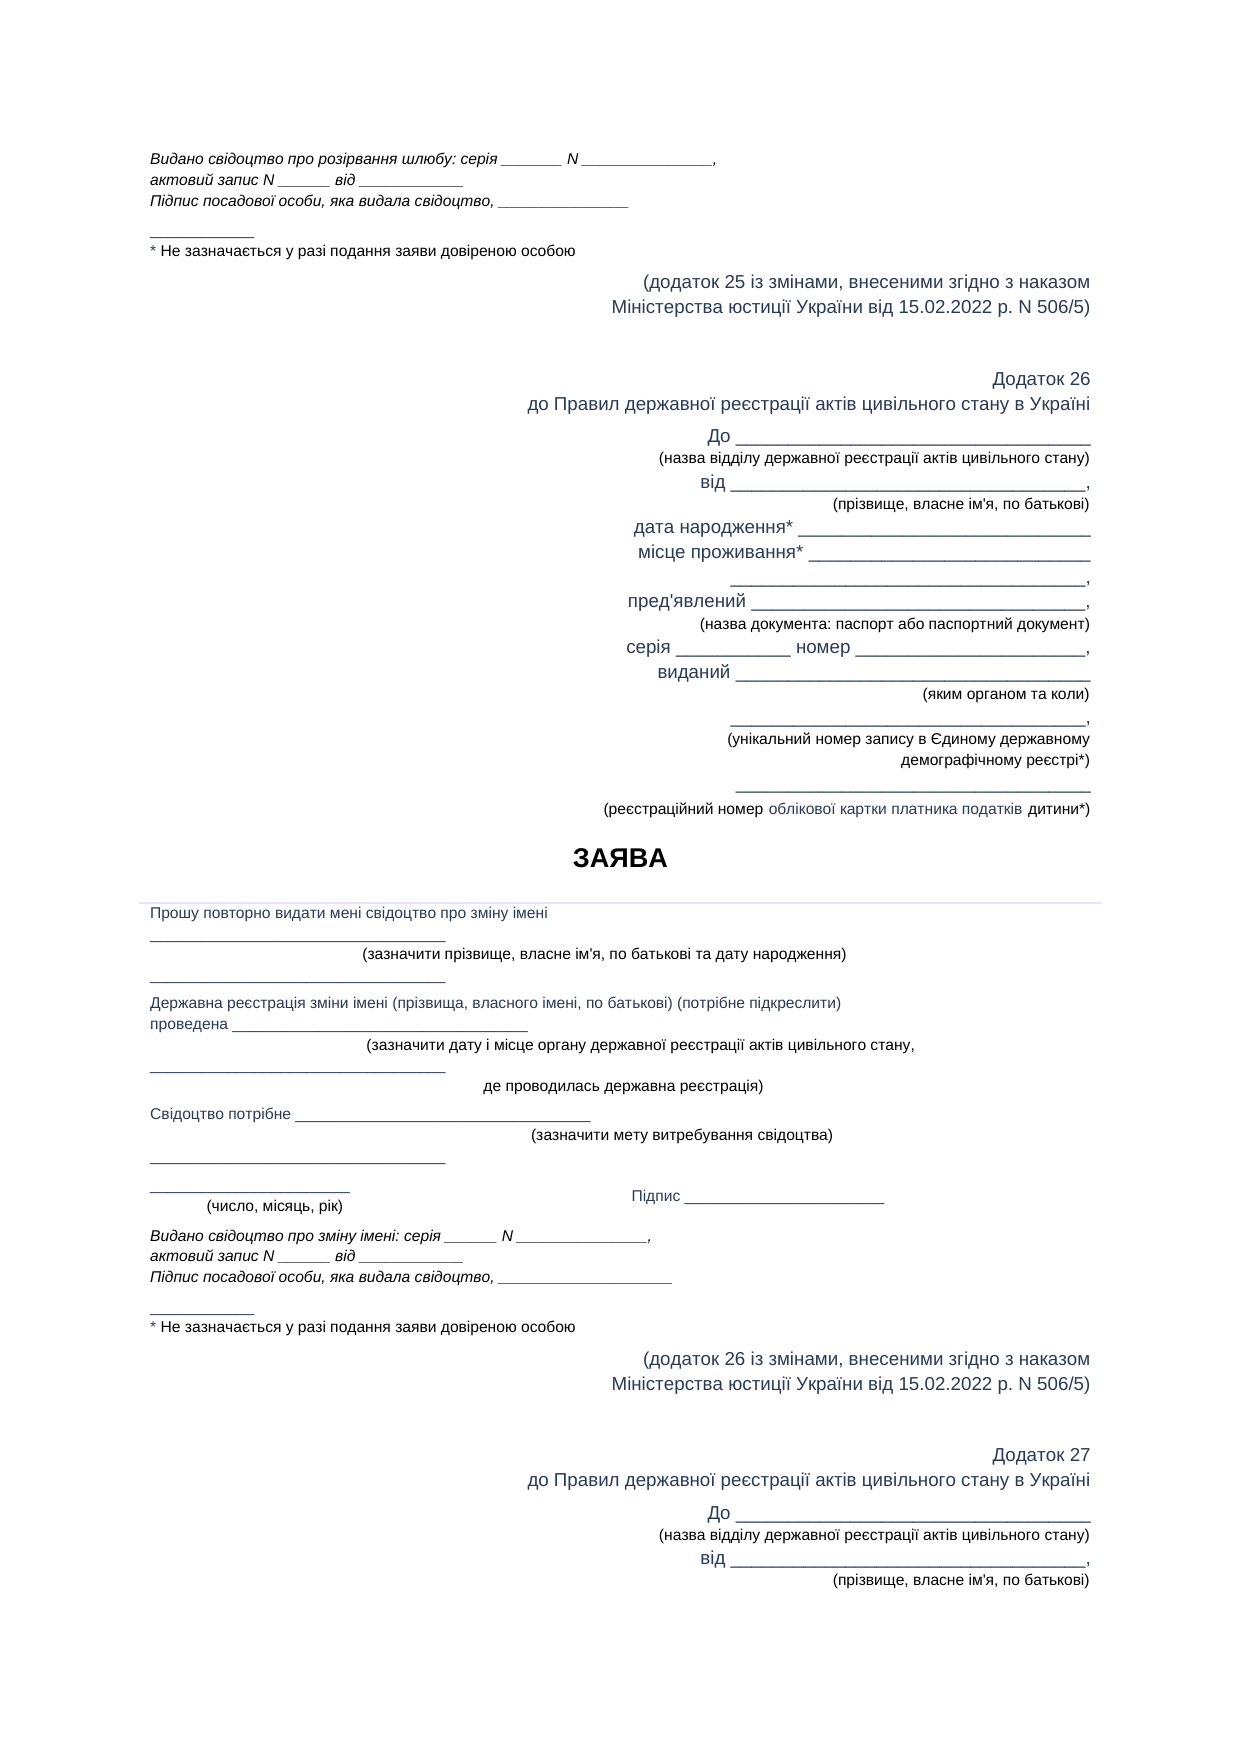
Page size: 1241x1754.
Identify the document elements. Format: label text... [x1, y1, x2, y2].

table_cell Видано свідоцтво про розірвання шлюбу: серія _______ N _______________, актовий запис N ______ від ____________ Підпис посадової особи, яка видала свідоцтво, _______________ [139, 150, 1102, 221]
text До __________________________________ (назва відділу державної реєстрації актів цивільного стану) від __________________________________, (прізвище, власне ім'я, по батькові) дата народження* ____________________________ місце проживання* ___________________________ __________________________________, пред'явлений ________________________________, (назва документа: паспорт або паспортний документ) серія ___________ номер ______________________, виданий __________________________________ (яким органом та коли) __________________________________, (унікальний номер запису в Єдиному державному демографічному реєстрі*) __________________________________ (реєстраційний номер облікової картки платника податків дитини*) [150, 425, 1090, 818]
table_cell Видано свідоцтво про зміну імені: серія ______ N _______________, актовий запис N ______ від ____________ Підпис посадової особи, яка видала свідоцтво, ____________________ [139, 1226, 1102, 1297]
text (додаток 26 із змінами, внесеними згідно з наказом Міністерства юстиції України від 15.02.2022 р. N 506/5) [150, 1348, 1090, 1394]
text Додаток 26 до Правил державної реєстрації актів цивільного стану в Україні [150, 368, 1090, 414]
table_cell Підпис _______________________ [620, 1176, 1102, 1226]
table_cell ____________ * Не зазначається у разі подання заяви довіреною особою [139, 1297, 1102, 1348]
text Додаток 27 до Правил державної реєстрації актів цивільного стану в Україні [150, 1444, 1090, 1490]
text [150, 1501, 1090, 1589]
text (додаток 25 із змінами, внесеними згідно з наказом Міністерства юстиції України від 15.02.2022 р. N 506/5) [150, 271, 1090, 318]
table_header Прошу повторно видати мені свідоцтво про зміну імені __________________________________ (зазначити прізвище, власне ім'я, по батькові та дату народження) __________________________________ Державна реєстрація зміни імені (прізвища, власного імені, по батькові) (потрібне підкреслити) проведена __________________________________ (зазначити дату і місце органу державної реєстрації актів цивільного стану, __________________________________ де проводилась державна реєстрація) Свідоцтво потрібне __________________________________ (зазначити мету витребування свідоцтва) __________________________________ [139, 904, 1102, 1176]
table_cell ____________ * Не зазначається у разі подання заяви довіреною особою [139, 221, 1102, 271]
subtitle ЗАЯВА [150, 842, 1090, 874]
table_cell _______________________ (число, місяць, рік) [139, 1176, 620, 1226]
